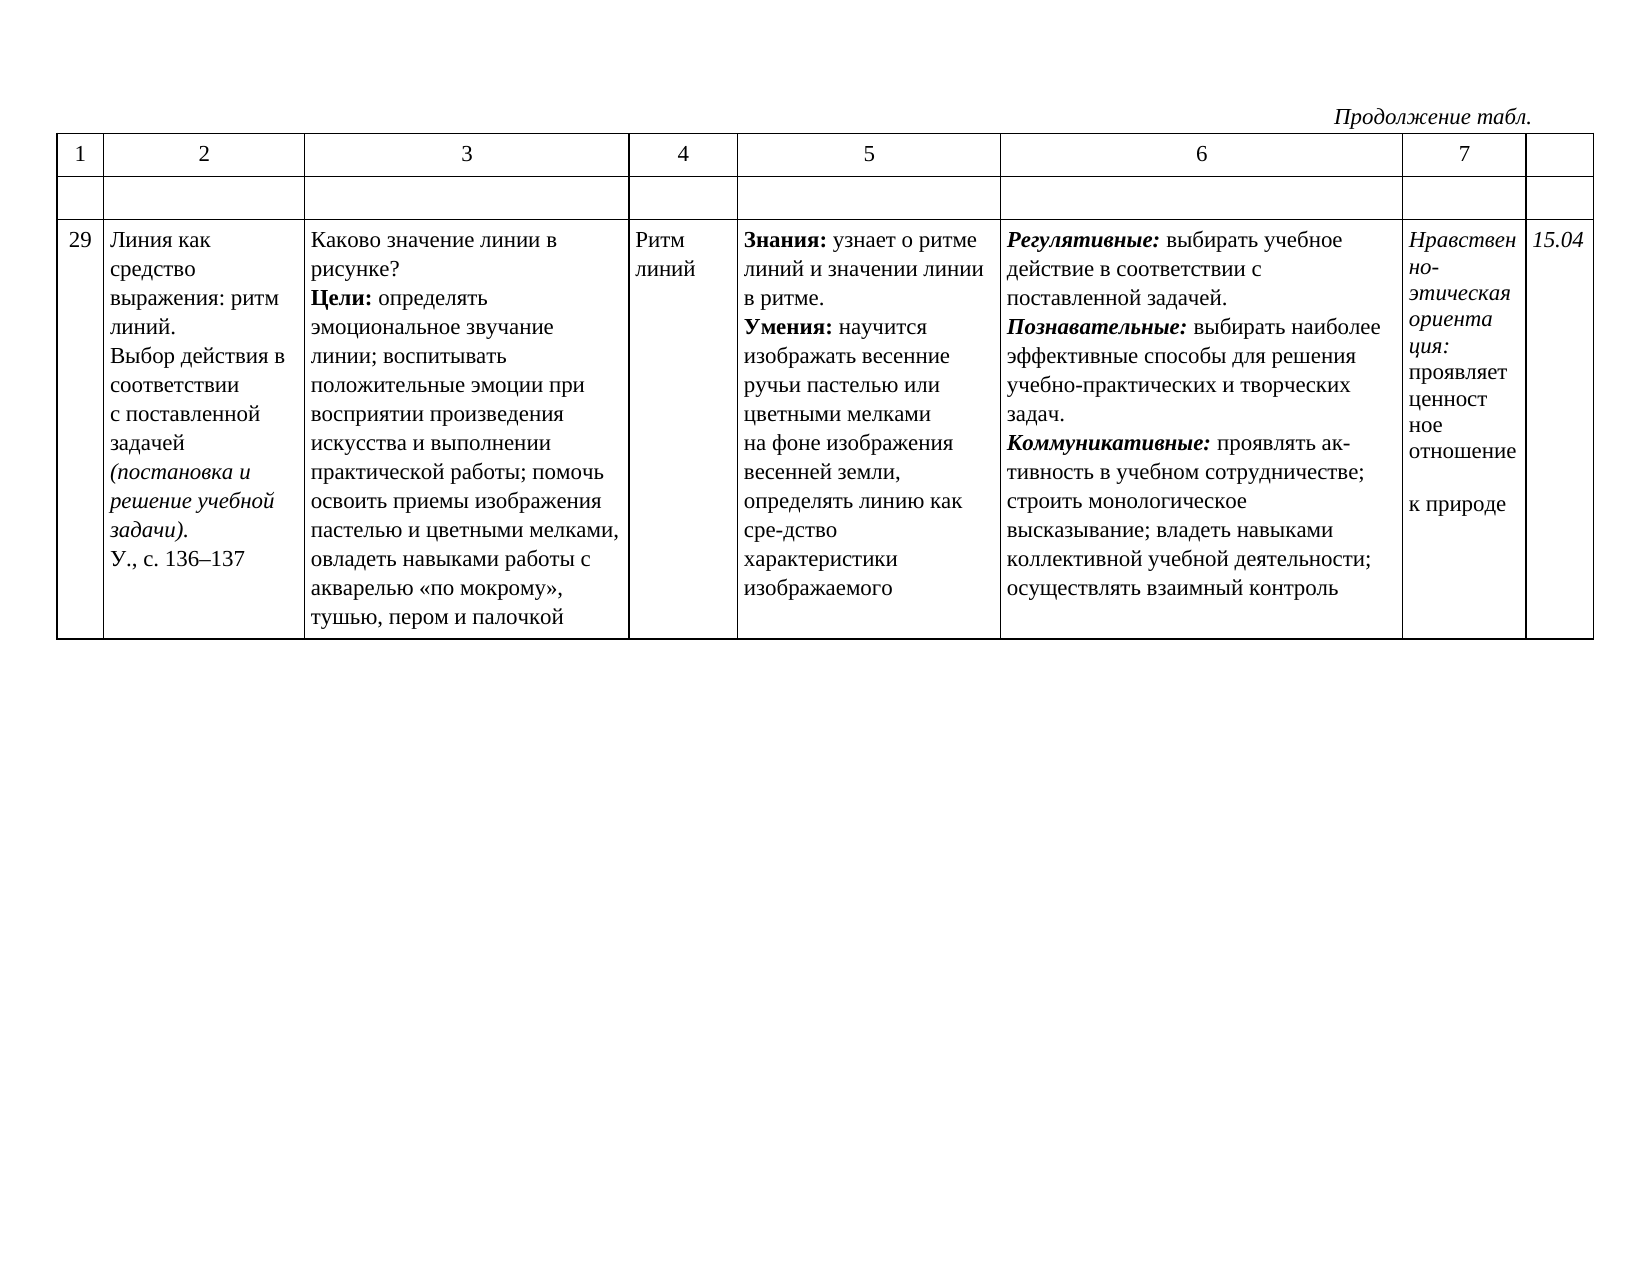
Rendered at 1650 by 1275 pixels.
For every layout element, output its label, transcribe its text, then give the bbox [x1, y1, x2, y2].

text Продолжение табл. [118, 103, 1532, 130]
table_cell [1527, 177, 1593, 219]
table_cell Знания: узнает о ритме линий и значении линии в ритме. Умения: научится изображать весенние ручьи пастелью или цветными мелками на фоне изображения весенней земли, определять линию как сре-дство характеристики изображаемого [738, 220, 1000, 638]
table_header 1 [58, 134, 103, 176]
table_cell [630, 177, 737, 219]
table_cell [305, 177, 628, 219]
table_cell Линия как средство выражения: ритм линий. Выбор действия в соответствии с поставленной задачей (постановка и решение учебной задачи). У., с. 136–137 [104, 220, 304, 638]
table_header 2 [104, 134, 304, 176]
table_cell [58, 177, 103, 219]
table_header 7 [1403, 134, 1525, 176]
table_cell Каково значение линии в рисунке? Цели: определять эмоциональное звучание линии; воспитывать положительные эмоции при восприятии произведения искусства и выполнении практической работы; помочь освоить приемы изображения пастелью и цветными мелками, овладеть навыками работы с акварелью «по мокрому», тушью, пером и палочкой [305, 220, 628, 638]
table_header 4 [630, 134, 737, 176]
table_cell 15.04 [1527, 220, 1593, 638]
table_cell [1001, 177, 1402, 219]
table_header 3 [305, 134, 628, 176]
table_cell Ритм линий [630, 220, 737, 638]
table_header 6 [1001, 134, 1402, 176]
table_cell [738, 177, 1000, 219]
table_cell 29 [58, 220, 103, 638]
table_cell [104, 177, 304, 219]
table_cell Нравственно-этическая ориента ция: проявляет ценност ное отношение к природе [1403, 220, 1525, 638]
table_header [1527, 134, 1593, 176]
table_cell Регулятивные: выбирать учебное действие в соответствии с поставленной задачей. Познавательные: выбирать наиболее эффективные способы для решения учебно-практических и творческих задач. Коммуникативные: проявлять ак-тивность в учебном сотрудничестве; строить монологическое высказывание; владеть навыками коллективной учебной деятельности; осуществлять взаимный контроль [1001, 220, 1402, 638]
table_cell [1403, 177, 1525, 219]
table_header 5 [738, 134, 1000, 176]
